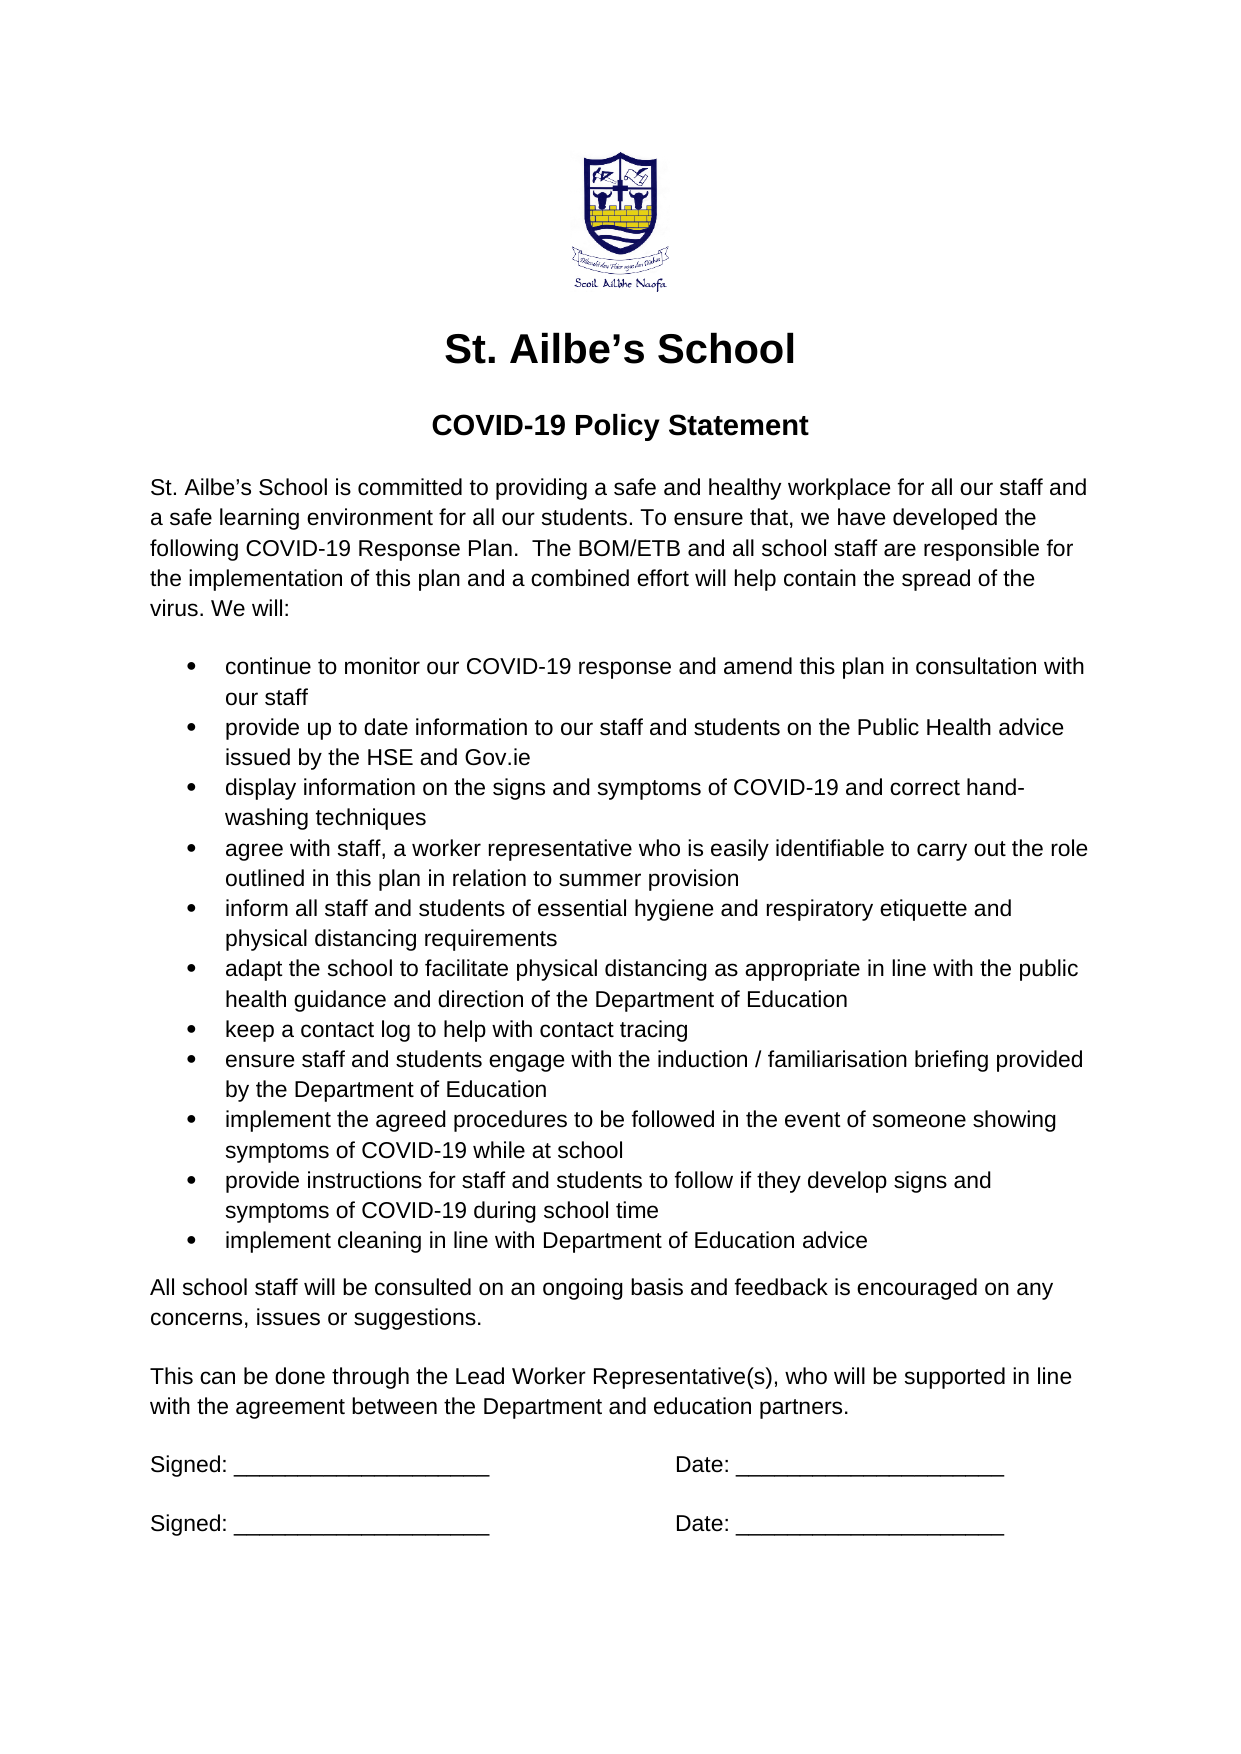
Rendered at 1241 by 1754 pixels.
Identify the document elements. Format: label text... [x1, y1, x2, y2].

text St. Ailbe’s School is committed to providing a safe and healthy workplace for all our staff and a safe learning environment for all our students. To ensure that, we have developed the following COVID-19 Response Plan. The BOM/ETB and all school staff are responsible for the implementation of this plan and a combined effort will help contain the spread of the virus. We will: [150, 474, 1090, 621]
text St. Ailbe’s School [150, 324, 1090, 372]
list continue to monitor our COVID-19 response and amend this plan in consultation with our staff [187, 653, 1090, 710]
list keep a contact log to help with contact tracing [187, 1016, 1090, 1042]
list provide up to date information to our staff and students on the Public Health advice issued by the HSE and Gov.ie [187, 714, 1090, 770]
picture [565, 150, 675, 293]
text Signed: ____________________ Date: _____________________ [150, 1509, 1090, 1536]
list provide instructions for staff and students to follow if they develop signs and symptoms of COVID-19 during school time [187, 1167, 1090, 1223]
list agree with staff, a worker representative who is easily identifiable to carry out the role outlined in this plan in relation to summer provision [187, 834, 1090, 891]
list ensure staff and students engage with the induction / familiarisation briefing provided by the Department of Education [187, 1046, 1090, 1103]
list adapt the school to facilitate physical distancing as appropriate in line with the public health guidance and direction of the Department of Education [187, 955, 1090, 1012]
list inform all staff and students of essential hygiene and respiratory etiquette and physical distancing requirements [187, 895, 1090, 952]
list implement cleaning in line with Department of Education advice [187, 1227, 1090, 1254]
list implement the agreed procedures to be followed in the event of someone showing symptoms of COVID-19 while at school [187, 1106, 1090, 1163]
text COVID-19 Policy Statement [150, 407, 1090, 441]
text This can be done through the Lead Worker Representative(s), who will be supported in line with the agreement between the Department and education partners. [150, 1363, 1090, 1419]
text All school staff will be consulted on an ongoing basis and feedback is encouraged on any concerns, issues or suggestions. [150, 1274, 1090, 1331]
list display information on the signs and symptoms of COVID-19 and correct hand-washing techniques [187, 774, 1090, 831]
text Signed: ____________________ Date: _____________________ [150, 1451, 1090, 1478]
